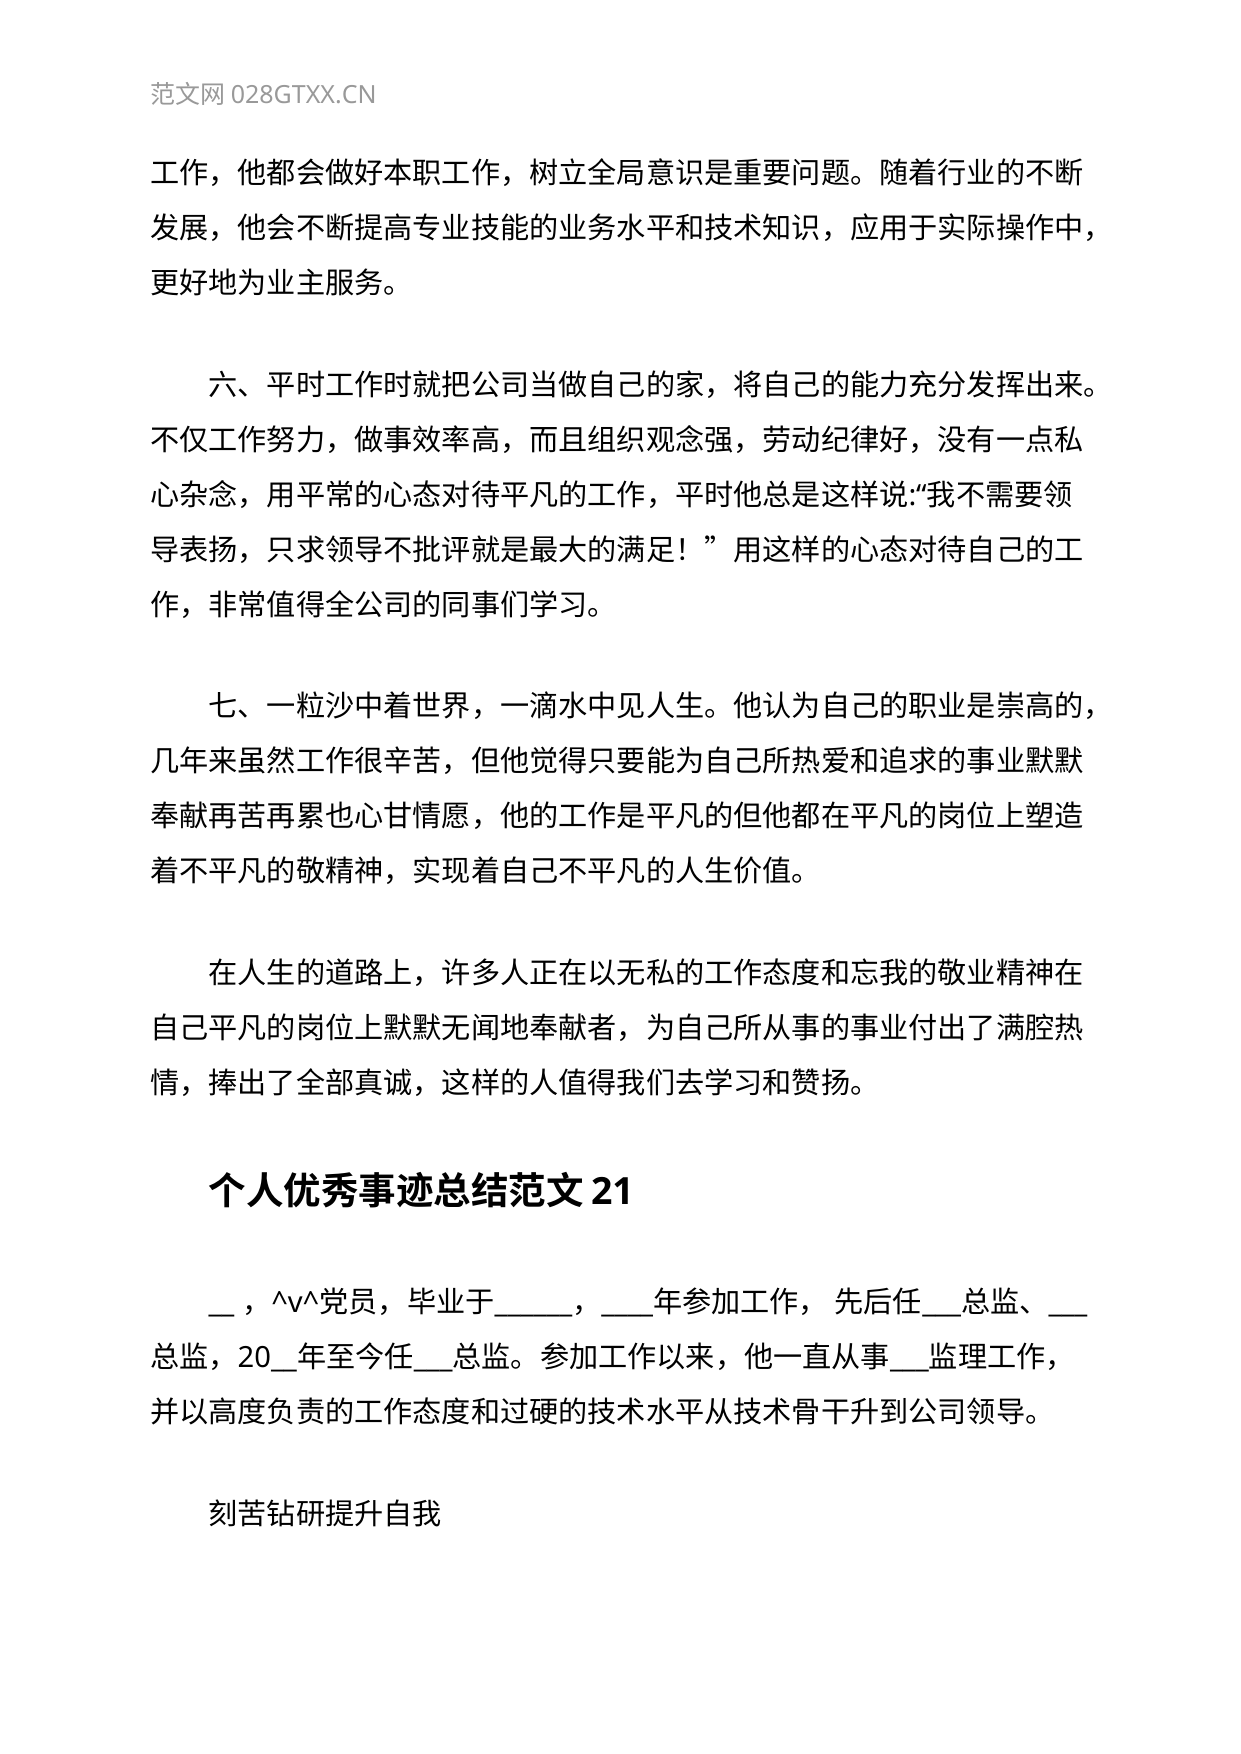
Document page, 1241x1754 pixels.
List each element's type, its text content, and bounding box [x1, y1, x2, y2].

text __ ，^v^党员，毕业于______，____年参加工作， 先后任___总监、___总监，20__年至今任___总监。参加工作以来，他一直从事___监理工作，并以高度负责的工作态度和过硬的技术水平从技术骨干升到公司领导。 [150, 1279, 1090, 1431]
text 刻苦钻研提升自我 [150, 1490, 1090, 1533]
text 在人生的道路上，许多人正在以无私的工作态度和忘我的敬业精神在自己平凡的岗位上默默无闻地奉献者，为自己所从事的事业付出了满腔热情，捧出了全部真诚，这样的人值得我们去学习和赞扬。 [150, 949, 1090, 1102]
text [150, 150, 1090, 302]
text 个人优秀事迹总结范文21 [150, 1161, 1090, 1216]
text 六、平时工作时就把公司当做自己的家，将自己的能力充分发挥出来。不仅工作努力，做事效率高，而且组织观念强，劳动纪律好，没有一点私心杂念，用平常的心态对待平凡的工作，平时他总是这样说:“我不需要领导表扬，只求领导不批评就是最大的满足！”用这样的心态对待自己的工作，非常值得全公司的同事们学习。 [150, 362, 1090, 623]
text 七、一粒沙中着世界，一滴水中见人生。他认为自己的职业是崇高的，几年来虽然工作很辛苦，但他觉得只要能为自己所热爱和追求的事业默默奉献再苦再累也心甘情愿，他的工作是平凡的但他都在平凡的岗位上塑造着不平凡的敬精神，实现着自己不平凡的人生价值。 [150, 683, 1090, 890]
